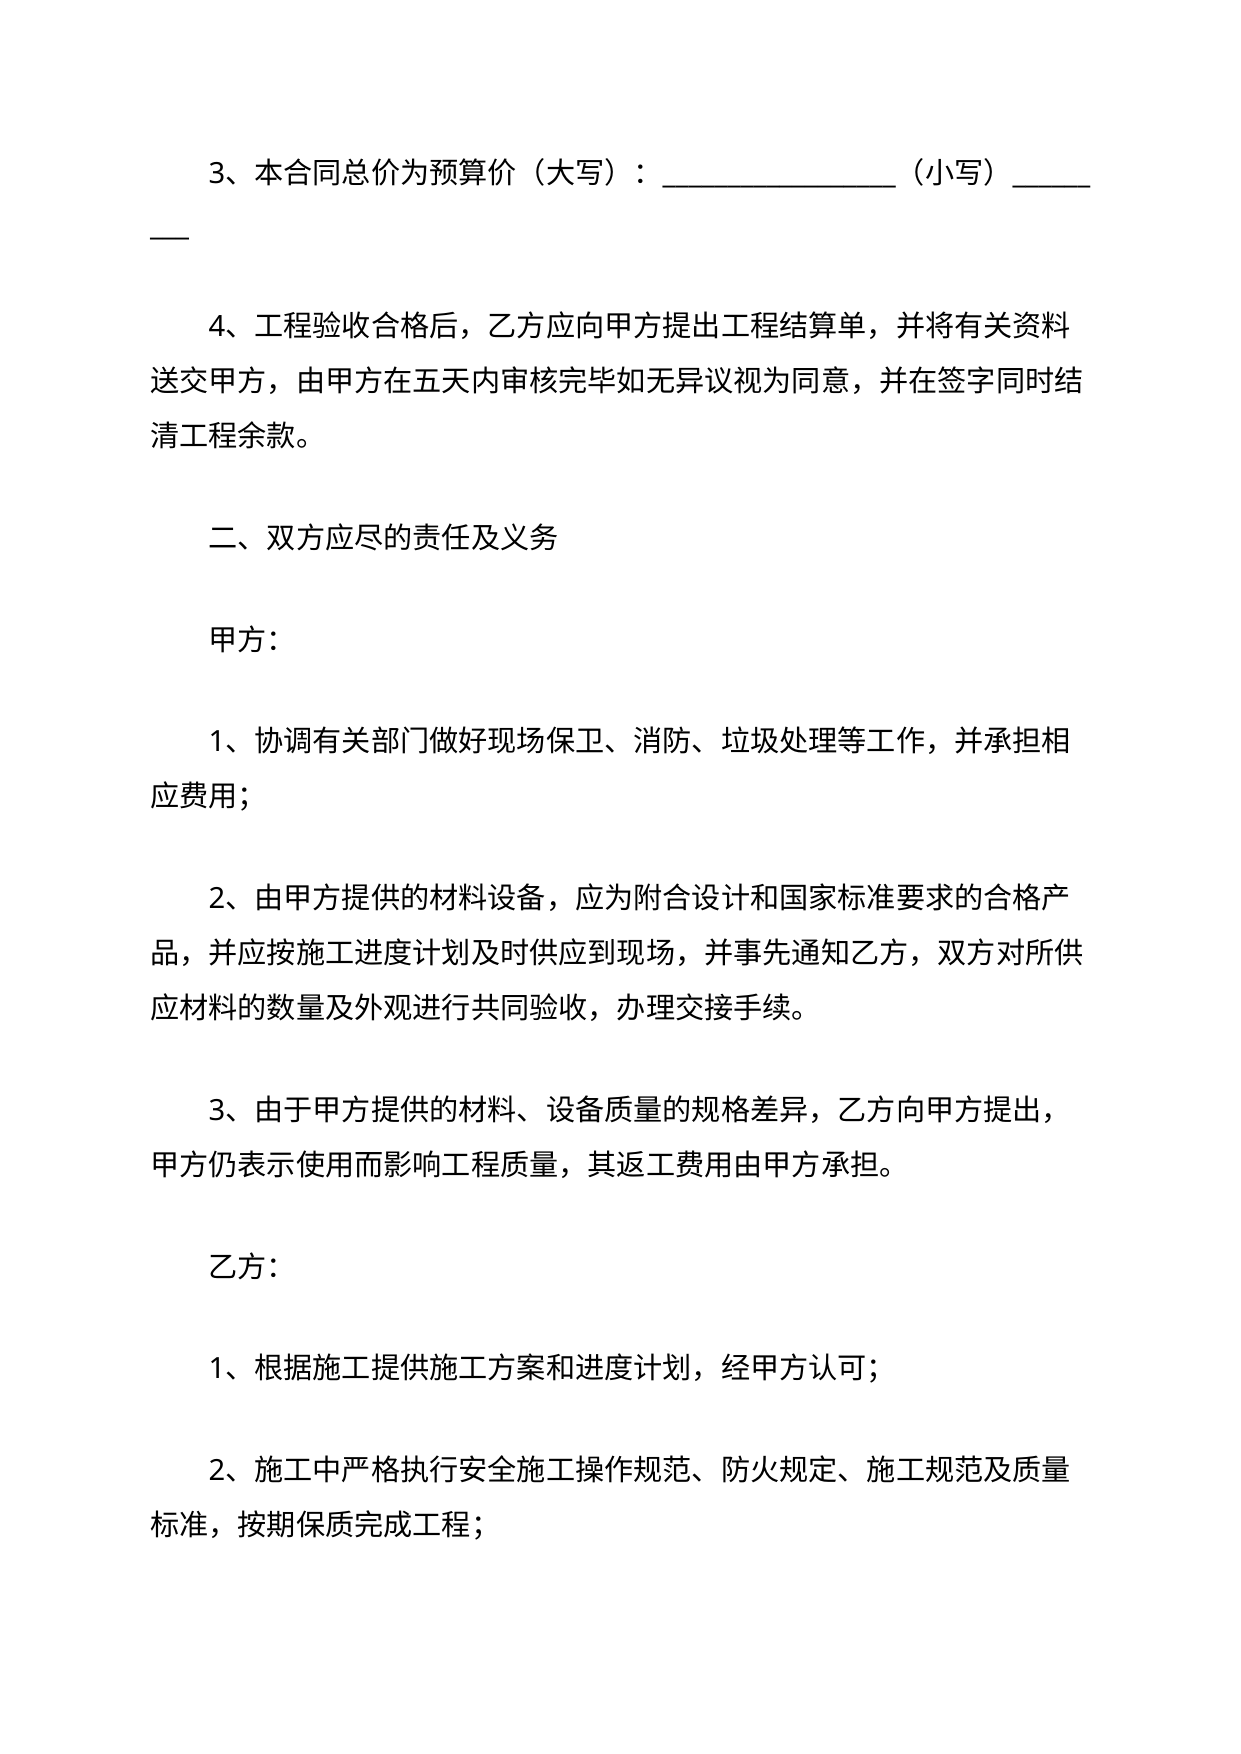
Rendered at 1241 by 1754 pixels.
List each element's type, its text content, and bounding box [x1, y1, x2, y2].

text 甲方： [150, 616, 1090, 658]
text 2、施工中严格执行安全施工操作规范、防火规定、施工规范及质量标准，按期保质完成工程； [150, 1447, 1090, 1544]
text 1、根据施工提供施工方案和进度计划，经甲方认可； [150, 1345, 1090, 1387]
text 4、工程验收合格后，乙方应向甲方提出工程结算单，并将有关资料送交甲方，由甲方在五天内审核完毕如无异议视为同意，并在签字同时结清工程余款。 [150, 303, 1090, 455]
text 3、本合同总价为预算价（大写）：__________________（小写）_________ [150, 150, 1090, 244]
text 2、由甲方提供的材料设备，应为附合设计和国家标准要求的合格产品，并应按施工进度计划及时供应到现场，并事先通知乙方，双方对所供应材料的数量及外观进行共同验收，办理交接手续。 [150, 875, 1090, 1027]
text 1、协调有关部门做好现场保卫、消防、垃圾处理等工作，并承担相应费用； [150, 718, 1090, 815]
text 二、双方应尽的责任及义务 [150, 514, 1090, 557]
text 3、由于甲方提供的材料、设备质量的规格差异，乙方向甲方提出，甲方仍表示使用而影响工程质量，其返工费用由甲方承担。 [150, 1086, 1090, 1184]
text 乙方： [150, 1243, 1090, 1285]
